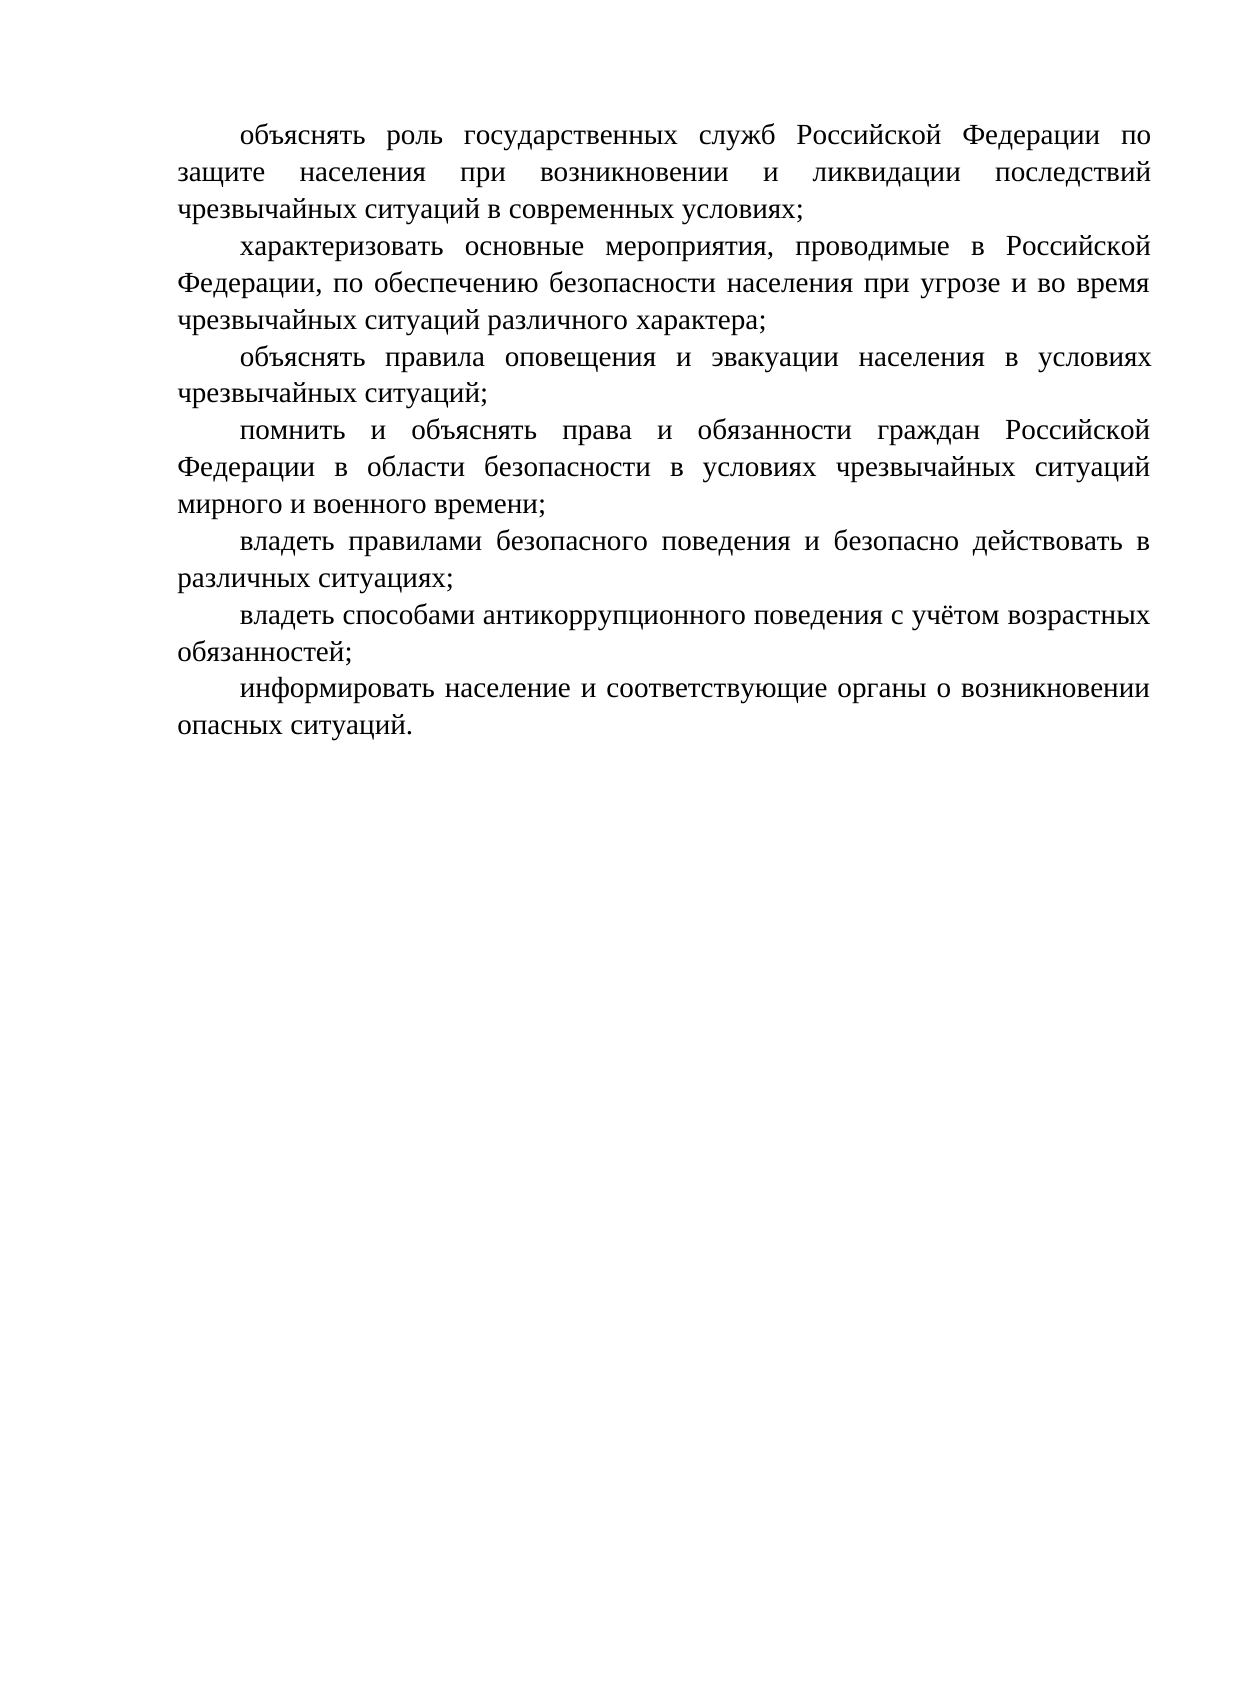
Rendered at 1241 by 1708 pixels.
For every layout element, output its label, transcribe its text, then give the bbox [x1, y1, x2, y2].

text информировать население и соответствующие органы о возникновении опасных ситуаций. [177, 671, 1151, 741]
text характеризовать основные мероприятия, проводимые в Российской Федерации, по обеспечению безопасности населения при угрозе и во время чрезвычайных ситуаций различного характера; [177, 228, 1151, 335]
text объяснять роль государственных служб Российской Федерации по защите населения при возникновении и ликвидации последствий чрезвычайных ситуаций в современных условиях; [177, 117, 1151, 224]
text объяснять правила оповещения и эвакуации населения в условиях чрезвычайных ситуаций; [177, 339, 1152, 409]
text помнить и объяснять права и обязанности граждан Российской Федерации в области безопасности в условиях чрезвычайных ситуаций мирного и военного времени; [177, 412, 1151, 520]
text владеть правилами безопасного поведения и безопасно действовать в различных ситуациях; [177, 523, 1151, 593]
text владеть способами антикоррупционного поведения с учётом возрастных обязанностей; [177, 597, 1151, 667]
